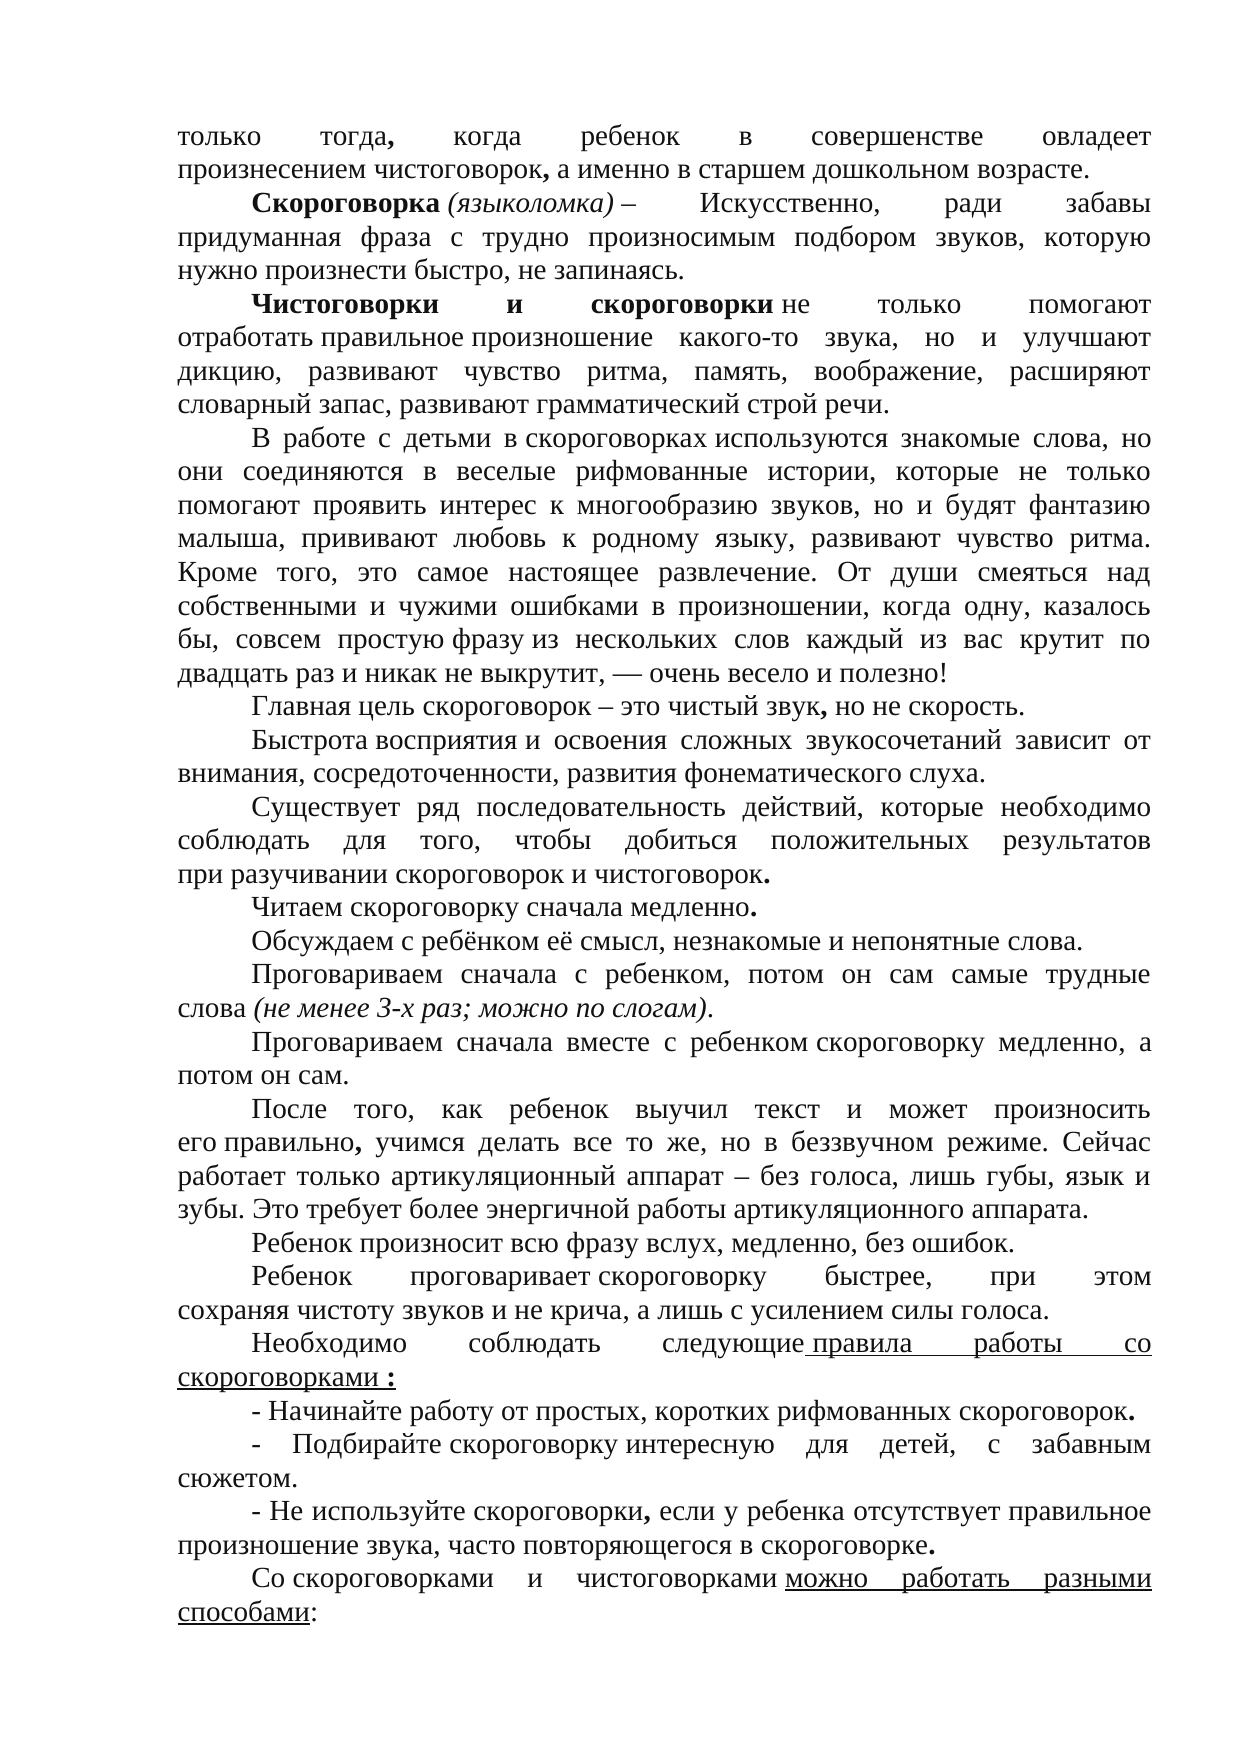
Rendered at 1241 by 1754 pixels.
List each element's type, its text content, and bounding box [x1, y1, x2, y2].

text Проговариваем сначала вместе с ребенком скороговорку медленно, а потом он сам. [177, 1024, 1152, 1091]
text - Не используйте скороговорки, если у ребенка отсутствует правильное произношение звука, часто повторяющегося в скороговорке. [177, 1493, 1152, 1560]
text Существует ряд последовательность действий, которые необходимо соблюдать для того, чтобы добиться положительных результатов при разучивании скороговорок и чистоговорок. [177, 789, 1152, 889]
text Ребенок произносит всю фразу вслух, медленно, без ошибок. [177, 1225, 1152, 1258]
text Необходимо соблюдать следующие правила работы со скороговорками : [177, 1326, 1152, 1393]
text Скороговорка (языколомка) – Искусственно, ради забавы придуманная фраза с трудно произносимым подбором звуков, которую нужно произнести быстро, не запинаясь. [177, 185, 1152, 286]
text Обсуждаем с ребёнком её смысл, незнакомые и непонятные слова. [177, 923, 1152, 957]
text В работе с детьми в скороговорках используются знакомые слова, но они соединяются в веселые рифмованные истории, которые не только помогают проявить интерес к многообразию звуков, но и будят фантазию малыша, прививают любовь к родному языку, развивают чувство ритма. Кроме того, это самое настоящее развлечение. От души смеяться над собственными и чужими ошибками в произношении, когда одну, казалось бы, совсем простую фразу из нескольких слов каждый из вас крутит по двадцать раз и никак не выкрутит, — очень весело и полезно! [177, 420, 1152, 688]
text - Подбирайте скороговорку интересную для детей, с забавным сюжетом. [177, 1426, 1152, 1493]
text Быстрота восприятия и освоения сложных звукосочетаний зависит от внимания, сосредоточенности, развития фонематического слуха. [177, 722, 1152, 789]
text - Начинайте работу от простых, коротких рифмованных скороговорок. [177, 1393, 1152, 1426]
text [177, 118, 1152, 185]
text Со скороговорками и чистоговорками можно работать разными способами: [177, 1560, 1152, 1627]
text Ребенок проговаривает скороговорку быстрее, при этом сохраняя чистоту звуков и не крича, а лишь с усилением силы голоса. [177, 1258, 1152, 1326]
text После того, как ребенок выучил текст и может произносить его правильно, учимся делать все то же, но в беззвучном режиме. Сейчас работает только артикуляционный аппарат – без голоса, лишь губы, язык и зубы. Это требует более энергичной работы артикуляционного аппарата. [177, 1091, 1152, 1225]
text Проговариваем сначала с ребенком, потом он сам самые трудные слова (не менее 3-х раз; можно по слогам). [177, 957, 1152, 1024]
text Чистоговорки и скороговорки не только помогают отработать правильное произношение какого-то звука, но и улучшают дикцию, развивают чувство ритма, память, воображение, расширяют словарный запас, развивают грамматический строй речи. [177, 286, 1152, 420]
text Главная цель скороговорок – это чистый звук, но не скорость. [177, 688, 1152, 722]
text Читаем скороговорку сначала медленно. [177, 889, 1152, 923]
